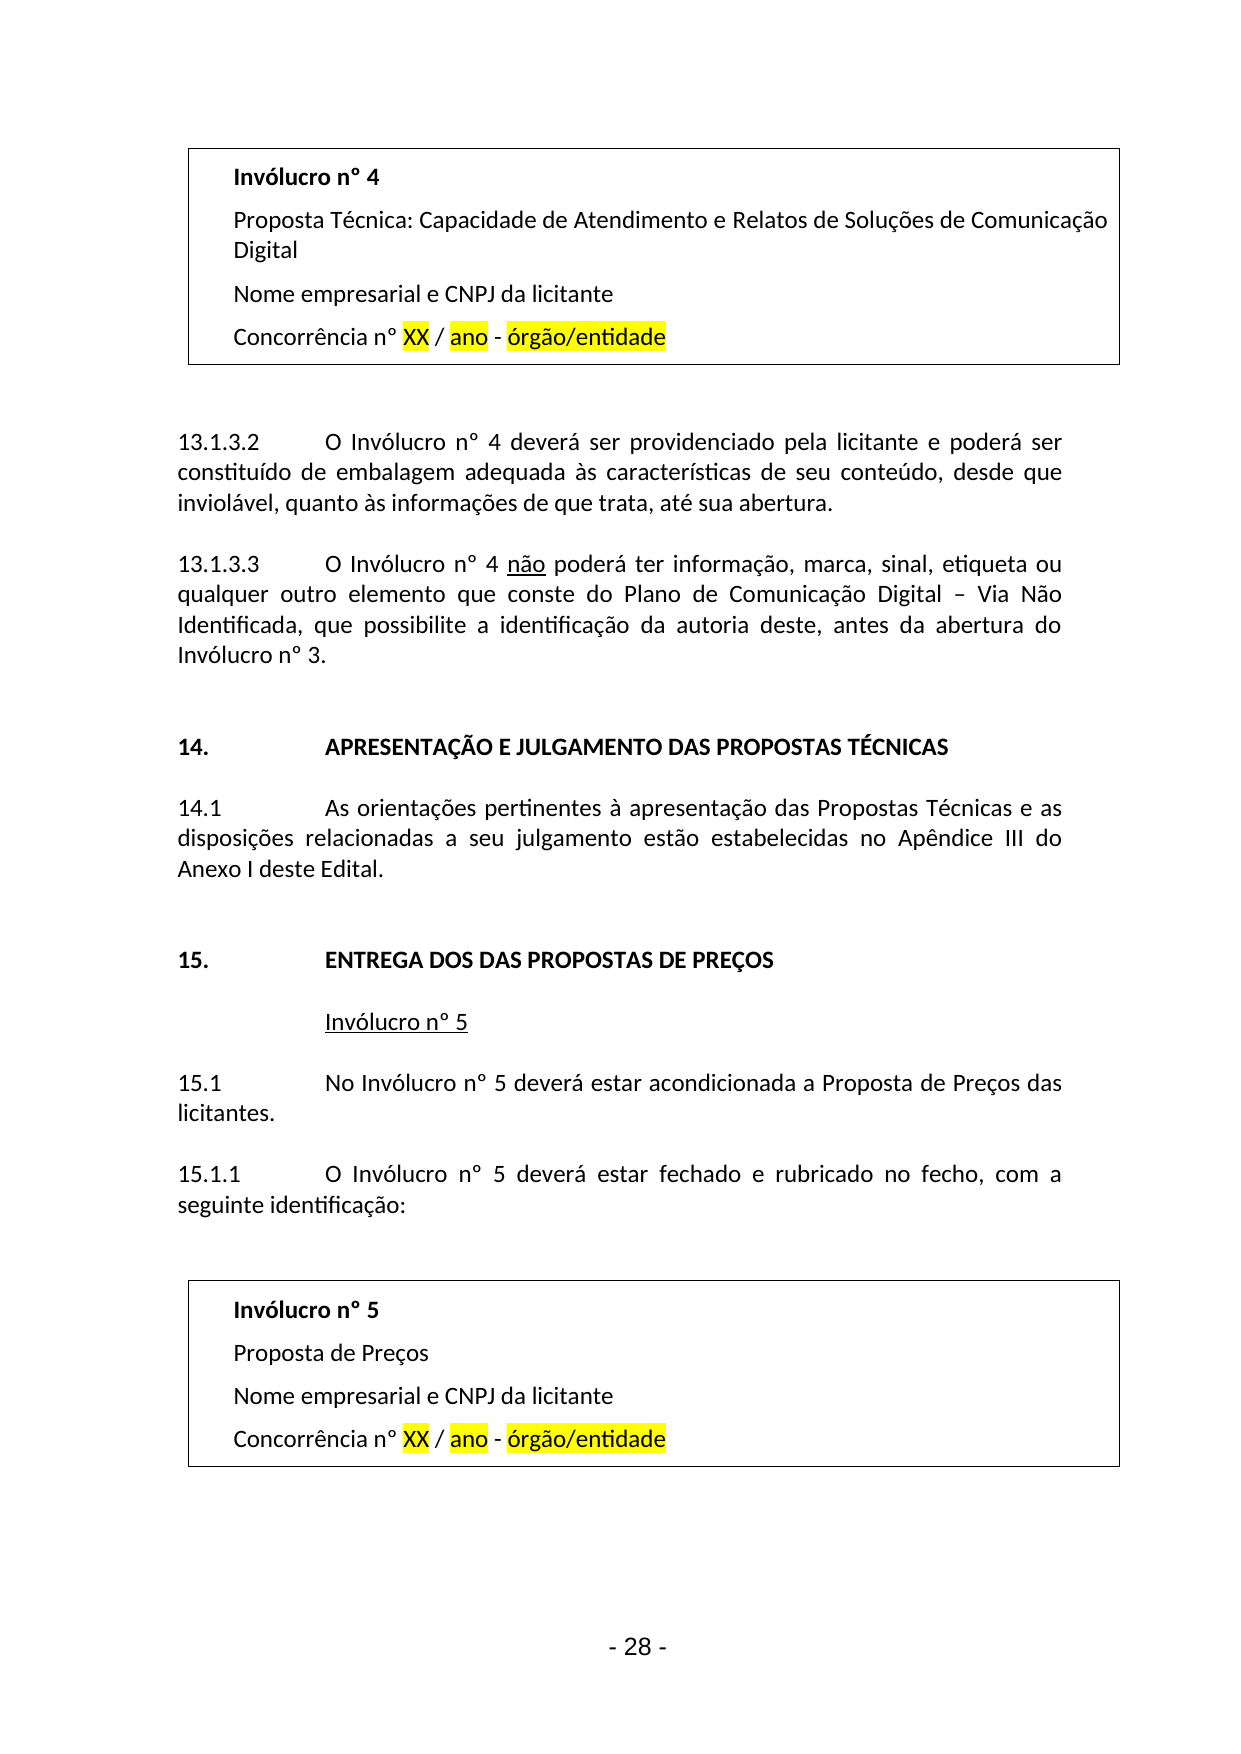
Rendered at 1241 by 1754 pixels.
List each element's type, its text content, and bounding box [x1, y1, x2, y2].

text 15.1 No Invólucro nº 5 deverá estar acondicionada a Proposta de Preços das licitantes. [177, 1067, 1063, 1128]
text 14.1 As orientações pertinentes à apresentação das Propostas Técnicas e as disposições relacionadas a seu julgamento estão estabelecidas no Apêndice III do Anexo I deste Edital. [177, 792, 1063, 884]
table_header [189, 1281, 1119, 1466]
list ENTREGA DOS DAS PROPOSTAS DE PREÇOS [177, 945, 1063, 975]
text 13.1.3.2 O Invólucro nº 4 deverá ser providenciado pela licitante e poderá ser constituído de embalagem adequada às características de seu conteúdo, desde que inviolável, quanto às informações de que trata, até sua abertura. [177, 426, 1063, 517]
text Invólucro nº 5 [177, 1006, 1063, 1036]
text 15.1.1 O Invólucro nº 5 deverá estar fechado e rubricado no fecho, com a seguinte identificação: [177, 1158, 1063, 1219]
list APRESENTAÇÃO E JULGAMENTO DAS PROPOSTAS TÉCNICAS [177, 731, 1063, 762]
text 13.1.3.3 O Invólucro nº 4 não poderá ter informação, marca, sinal, etiqueta ou qualquer outro elemento que conste do Plano de Comunicação Digital – Via Não Identificada, que possibilite a identificação da autoria deste, antes da abertura do Invólucro nº 3. [177, 548, 1063, 670]
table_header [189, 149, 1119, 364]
